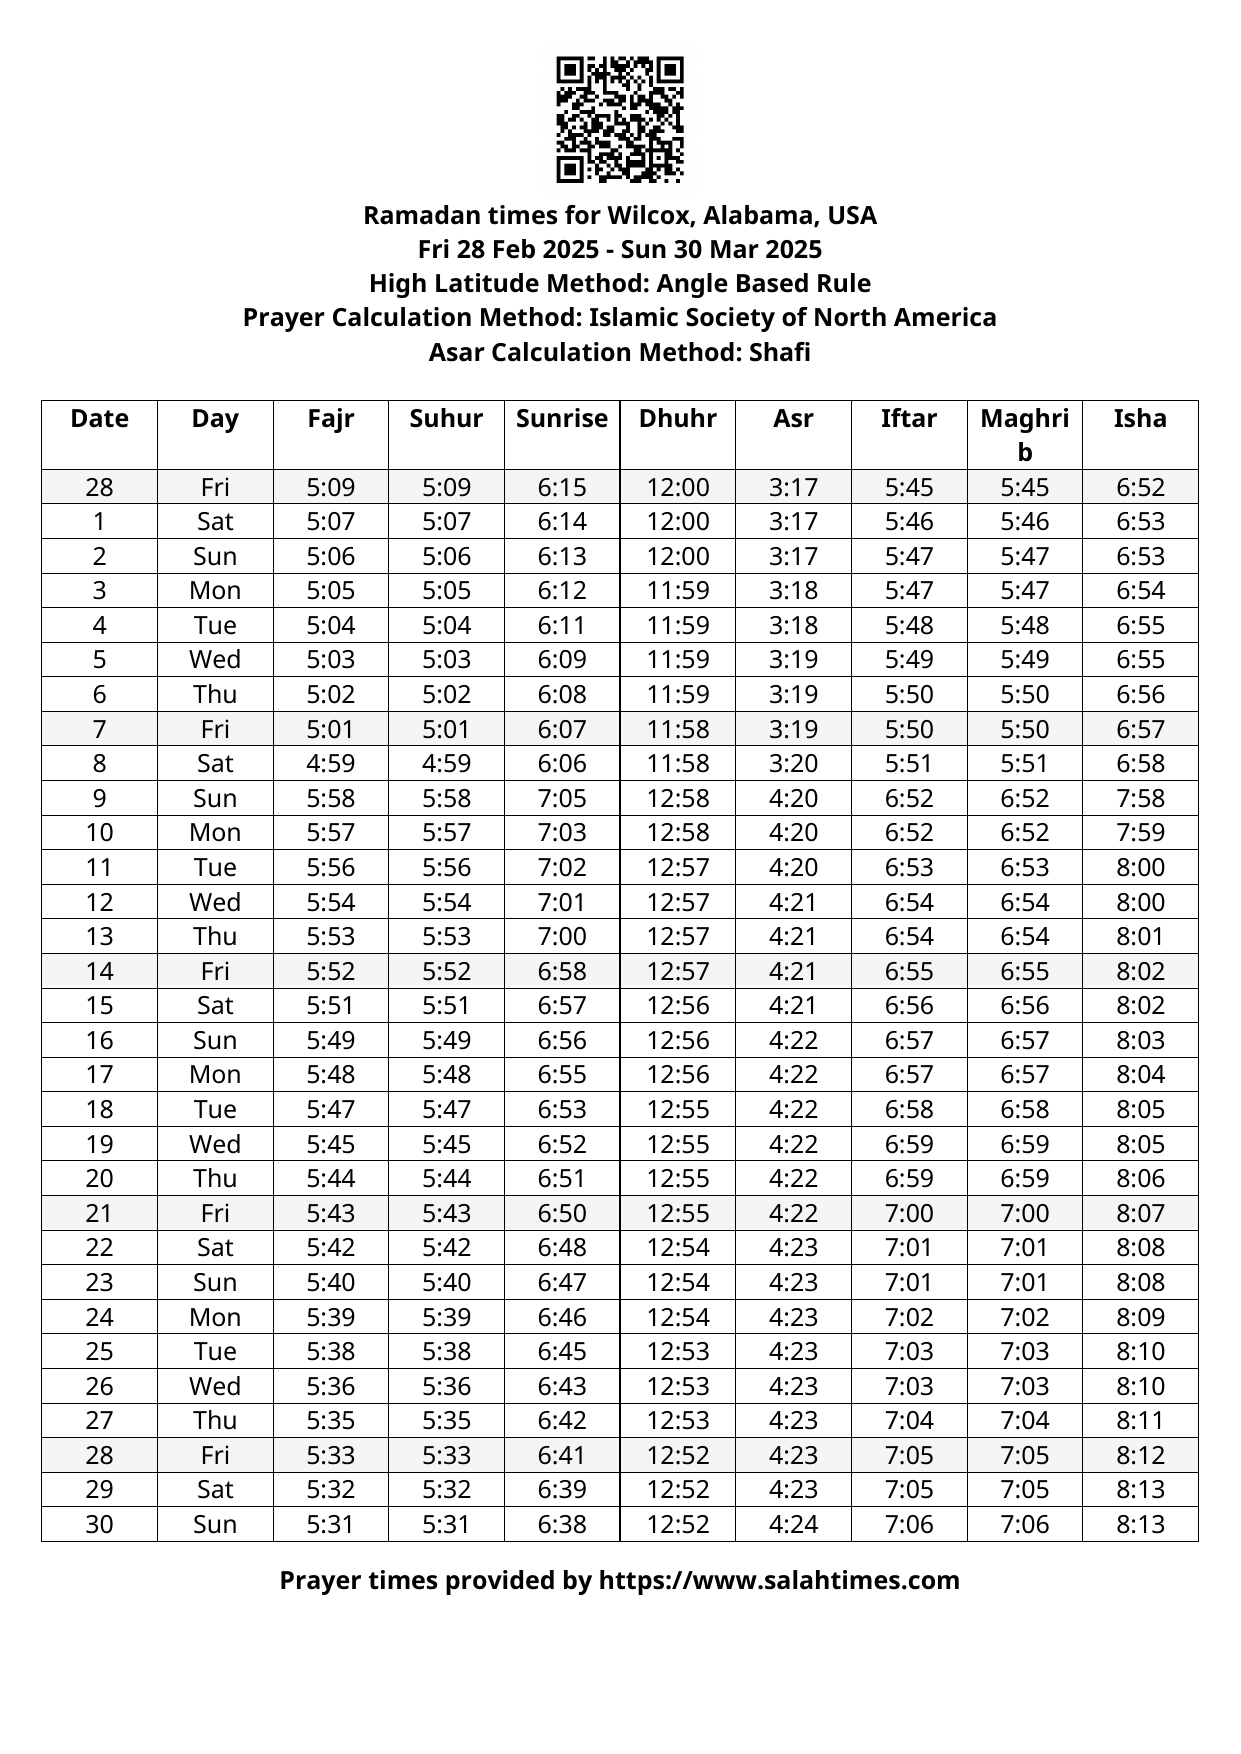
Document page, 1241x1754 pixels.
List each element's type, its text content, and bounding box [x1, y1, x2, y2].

table_cell 7:00 [968, 1196, 1082, 1229]
table_cell 4:20 [736, 781, 851, 814]
table_cell Fri [158, 1196, 273, 1229]
table_cell 3:19 [736, 712, 851, 745]
table_cell Thu [158, 677, 273, 711]
table_cell Tue [158, 608, 273, 642]
table_cell 5:36 [274, 1369, 388, 1402]
table_cell 8:06 [1083, 1161, 1198, 1195]
table_cell 5:03 [274, 643, 388, 676]
table_cell 22 [42, 1231, 157, 1264]
table_cell 7:06 [852, 1507, 967, 1541]
table_cell 6:55 [852, 954, 967, 987]
table_cell 9 [42, 781, 157, 814]
table_cell 5:57 [389, 816, 504, 849]
table_cell 7:05 [505, 781, 619, 814]
table_cell 5:46 [852, 504, 967, 538]
table_cell 5:49 [389, 1023, 504, 1057]
table_cell Sat [158, 746, 273, 780]
table_cell 5:43 [389, 1196, 504, 1229]
table_cell Sat [158, 989, 273, 1022]
table_cell 12:58 [621, 816, 735, 849]
text Prayer times provided by https://www.salahtimes.com [42, 1563, 1198, 1597]
table_cell 5:48 [852, 608, 967, 642]
table_cell 7:00 [505, 919, 619, 953]
table_cell 26 [42, 1369, 157, 1402]
table_cell 5:02 [274, 677, 388, 711]
table_cell 5:40 [389, 1265, 504, 1299]
table_cell 11:58 [621, 712, 735, 745]
table_cell 5:05 [389, 574, 504, 607]
table_cell 6:43 [505, 1369, 619, 1402]
table_cell 6:45 [505, 1334, 619, 1368]
table_cell 16 [42, 1023, 157, 1057]
table_cell 4:22 [736, 1127, 851, 1160]
table_cell 12:55 [621, 1127, 735, 1160]
table_cell 6:38 [505, 1507, 619, 1541]
table_cell 6:53 [968, 850, 1082, 884]
table_cell 15 [42, 989, 157, 1022]
table_cell 6:12 [505, 574, 619, 607]
table_cell 5:05 [274, 574, 388, 607]
table_cell 6:57 [852, 1058, 967, 1091]
table_cell Sun [158, 1023, 273, 1057]
table_cell 7:03 [852, 1334, 967, 1368]
table_cell 12 [42, 885, 157, 918]
table_cell 6:52 [505, 1127, 619, 1160]
table_cell 6:56 [968, 989, 1082, 1022]
table_cell Wed [158, 1369, 273, 1402]
table_cell 6:54 [852, 885, 967, 918]
table_cell 7:02 [968, 1300, 1082, 1333]
table_cell 4:23 [736, 1369, 851, 1402]
table_cell 5:06 [274, 539, 388, 572]
table_cell 13 [42, 919, 157, 953]
table_cell 6:58 [852, 1092, 967, 1126]
table_cell 4:23 [736, 1334, 851, 1368]
table_cell 5:45 [852, 470, 967, 503]
table_cell 28 [42, 470, 157, 503]
text High Latitude Method: Angle Based Rule [42, 266, 1198, 300]
table_cell 6:42 [505, 1404, 619, 1437]
table_cell 12:00 [621, 470, 735, 503]
table_cell 5:52 [389, 954, 504, 987]
table_cell 5:47 [968, 539, 1082, 572]
table_cell 4:21 [736, 954, 851, 987]
table_cell 7:58 [1083, 781, 1198, 814]
table_cell 2 [42, 539, 157, 572]
table_cell 4:23 [736, 1438, 851, 1472]
table_header Dhuhr [621, 401, 735, 469]
table_cell 3:18 [736, 608, 851, 642]
table_header Suhur [389, 401, 504, 469]
table_cell 29 [42, 1473, 157, 1506]
table_cell 5:03 [389, 643, 504, 676]
table_cell 6:09 [505, 643, 619, 676]
table_cell 12:57 [621, 919, 735, 953]
table_cell Fri [158, 712, 273, 745]
table_cell 8:03 [1083, 1023, 1198, 1057]
table_cell Thu [158, 919, 273, 953]
table_cell 5:56 [389, 850, 504, 884]
table_cell 4:21 [736, 989, 851, 1022]
table_cell 1 [42, 504, 157, 538]
table_cell 8:07 [1083, 1196, 1198, 1229]
table_cell 12:53 [621, 1404, 735, 1437]
table_cell 5:53 [274, 919, 388, 953]
table_cell 4 [42, 608, 157, 642]
table_cell 4:59 [389, 746, 504, 780]
table_cell 5:50 [968, 677, 1082, 711]
table_cell 6:57 [968, 1058, 1082, 1091]
table_cell 5:47 [274, 1092, 388, 1126]
table_cell 5:48 [274, 1058, 388, 1091]
table_cell 5:49 [274, 1023, 388, 1057]
text Asar Calculation Method: Shafi [42, 334, 1198, 368]
table_cell 4:22 [736, 1092, 851, 1126]
table_cell 3 [42, 574, 157, 607]
table_cell Sat [158, 504, 273, 538]
table_cell 5:33 [274, 1438, 388, 1472]
table_cell 8:08 [1083, 1265, 1198, 1299]
table_cell 5:44 [274, 1161, 388, 1195]
table_cell 6:52 [852, 816, 967, 849]
table_cell 6:07 [505, 712, 619, 745]
table_cell 6:53 [505, 1092, 619, 1126]
table_cell 12:58 [621, 781, 735, 814]
table_cell 5:47 [852, 574, 967, 607]
table_cell 4:59 [274, 746, 388, 780]
table_cell 12:00 [621, 539, 735, 572]
table_cell 12:54 [621, 1300, 735, 1333]
table_cell 6:55 [968, 954, 1082, 987]
table_cell 5:51 [389, 989, 504, 1022]
table_cell 6:58 [968, 1092, 1082, 1126]
table_cell 8:04 [1083, 1058, 1198, 1091]
table_cell 5:47 [389, 1092, 504, 1126]
table_cell 12:55 [621, 1161, 735, 1195]
table_cell 5:32 [274, 1473, 388, 1506]
table_cell 6:53 [1083, 504, 1198, 538]
table_cell 6:55 [1083, 608, 1198, 642]
table_cell 5:33 [389, 1438, 504, 1472]
table_cell 27 [42, 1404, 157, 1437]
table_cell 6:53 [852, 850, 967, 884]
table_cell 6:56 [1083, 677, 1198, 711]
text Fri 28 Feb 2025 - Sun 30 Mar 2025 [42, 232, 1198, 266]
table_cell 5:47 [852, 539, 967, 572]
table_cell 3:17 [736, 470, 851, 503]
table_cell 4:23 [736, 1231, 851, 1264]
table_cell 5:35 [389, 1404, 504, 1437]
table_cell 4:23 [736, 1265, 851, 1299]
table_cell 6:58 [505, 954, 619, 987]
table_cell 5:44 [389, 1161, 504, 1195]
table_cell Sun [158, 539, 273, 572]
table_cell 6:52 [852, 781, 967, 814]
table_cell 5:38 [274, 1334, 388, 1368]
table_cell 6:57 [1083, 712, 1198, 745]
table_cell 5:57 [274, 816, 388, 849]
table_cell 5:02 [389, 677, 504, 711]
table_cell 4:22 [736, 1196, 851, 1229]
table_cell 12:56 [621, 1023, 735, 1057]
table_cell 7:04 [968, 1404, 1082, 1437]
table_cell 5:58 [389, 781, 504, 814]
table_cell Wed [158, 643, 273, 676]
table_cell 30 [42, 1507, 157, 1541]
table_cell 6:15 [505, 470, 619, 503]
table_cell 6:56 [505, 1023, 619, 1057]
table_cell 8:13 [1083, 1473, 1198, 1506]
table_cell 12:54 [621, 1231, 735, 1264]
table_cell 7:05 [852, 1473, 967, 1506]
table_cell 8:00 [1083, 850, 1198, 884]
table_cell 7:59 [1083, 816, 1198, 849]
table_cell 24 [42, 1300, 157, 1333]
table_cell 21 [42, 1196, 157, 1229]
table_cell 3:17 [736, 539, 851, 572]
table_cell 4:23 [736, 1473, 851, 1506]
table_header Fajr [274, 401, 388, 469]
table_cell 5:32 [389, 1473, 504, 1506]
table_cell 6:11 [505, 608, 619, 642]
table_cell 6:06 [505, 746, 619, 780]
table_cell Thu [158, 1404, 273, 1437]
table_cell 6:56 [852, 989, 967, 1022]
table_cell 6:52 [968, 816, 1082, 849]
table_cell 7:01 [505, 885, 619, 918]
table_cell 6:50 [505, 1196, 619, 1229]
table_cell 7:03 [852, 1369, 967, 1402]
table_cell 12:00 [621, 504, 735, 538]
table_cell 6:59 [852, 1127, 967, 1160]
table_cell 4:24 [736, 1507, 851, 1541]
table_cell 7:04 [852, 1404, 967, 1437]
table_cell 5:01 [274, 712, 388, 745]
table_cell 7:05 [852, 1438, 967, 1472]
table_cell 4:20 [736, 816, 851, 849]
table_cell 5:06 [389, 539, 504, 572]
table_cell 5:35 [274, 1404, 388, 1437]
table_cell 8:09 [1083, 1300, 1198, 1333]
table_cell 5:43 [274, 1196, 388, 1229]
table_cell 8:11 [1083, 1404, 1198, 1437]
table_cell Mon [158, 1058, 273, 1091]
table_cell 3:20 [736, 746, 851, 780]
table_cell 5:48 [968, 608, 1082, 642]
table_cell 6:58 [1083, 746, 1198, 780]
table_cell 3:19 [736, 643, 851, 676]
table_cell 7:05 [968, 1438, 1082, 1472]
table_cell 11:59 [621, 643, 735, 676]
table_cell Sat [158, 1231, 273, 1264]
table_cell 12:53 [621, 1369, 735, 1402]
table_header Maghrib [968, 401, 1082, 469]
table_cell 4:23 [736, 1404, 851, 1437]
table_cell Thu [158, 1161, 273, 1195]
table_cell 4:22 [736, 1058, 851, 1091]
table_cell Mon [158, 574, 273, 607]
table_cell 4:22 [736, 1023, 851, 1057]
table_cell 5:42 [274, 1231, 388, 1264]
table_cell Sun [158, 1507, 273, 1541]
table_cell 4:21 [736, 885, 851, 918]
table_cell 6:53 [1083, 539, 1198, 572]
table_cell 12:52 [621, 1507, 735, 1541]
table_cell 12:57 [621, 850, 735, 884]
table_cell 8:02 [1083, 989, 1198, 1022]
table_header Asr [736, 401, 851, 469]
table_cell 6:59 [852, 1161, 967, 1195]
table_cell 12:52 [621, 1473, 735, 1506]
table_cell 8:10 [1083, 1334, 1198, 1368]
table_cell 8:05 [1083, 1092, 1198, 1126]
table_cell 5:47 [968, 574, 1082, 607]
table_cell 6:47 [505, 1265, 619, 1299]
table_cell Tue [158, 850, 273, 884]
table_cell Fri [158, 954, 273, 987]
table_cell 6:52 [968, 781, 1082, 814]
table_cell 8:12 [1083, 1438, 1198, 1472]
table_cell 7:02 [505, 850, 619, 884]
table_header Isha [1083, 401, 1198, 469]
table_cell 3:19 [736, 677, 851, 711]
table_cell 4:20 [736, 850, 851, 884]
table_header Iftar [852, 401, 967, 469]
table_cell 6:57 [852, 1023, 967, 1057]
table_cell 5:07 [274, 504, 388, 538]
table_cell 7:03 [968, 1334, 1082, 1368]
text Ramadan times for Wilcox, Alabama, USA [42, 198, 1198, 232]
table_cell 7:03 [968, 1369, 1082, 1402]
table_cell 5:09 [389, 470, 504, 503]
table_cell 8:00 [1083, 885, 1198, 918]
table_cell 5:46 [968, 504, 1082, 538]
table_cell 6:14 [505, 504, 619, 538]
table_cell 5:38 [389, 1334, 504, 1368]
table_header Day [158, 401, 273, 469]
table_cell 5:07 [389, 504, 504, 538]
table_cell 5:39 [274, 1300, 388, 1333]
table_cell 12:55 [621, 1196, 735, 1229]
table_cell 6:55 [1083, 643, 1198, 676]
table_cell 5:31 [274, 1507, 388, 1541]
table_cell 4:23 [736, 1300, 851, 1333]
picture [542, 41, 699, 198]
table_cell 28 [42, 1438, 157, 1472]
table_cell 12:57 [621, 885, 735, 918]
table_cell 6:54 [968, 919, 1082, 953]
table_cell 6 [42, 677, 157, 711]
table_cell 7 [42, 712, 157, 745]
table_cell 5:51 [968, 746, 1082, 780]
table_cell 25 [42, 1334, 157, 1368]
table_cell 6:51 [505, 1161, 619, 1195]
table_cell 14 [42, 954, 157, 987]
table_cell 12:53 [621, 1334, 735, 1368]
table_cell 5 [42, 643, 157, 676]
table_cell 6:55 [505, 1058, 619, 1091]
table_cell 5:42 [389, 1231, 504, 1264]
table_cell 5:58 [274, 781, 388, 814]
table_cell Sun [158, 1265, 273, 1299]
table_cell 7:05 [968, 1473, 1082, 1506]
table_cell 5:45 [389, 1127, 504, 1160]
table_cell Fri [158, 470, 273, 503]
table_cell 6:48 [505, 1231, 619, 1264]
table_cell 5:50 [852, 677, 967, 711]
table_cell 7:00 [852, 1196, 967, 1229]
table_cell 7:03 [505, 816, 619, 849]
table_cell Wed [158, 885, 273, 918]
table_cell Fri [158, 1438, 273, 1472]
table_cell Mon [158, 1300, 273, 1333]
table_cell 3:18 [736, 574, 851, 607]
table_cell 19 [42, 1127, 157, 1160]
table_cell 5:49 [968, 643, 1082, 676]
table_cell 5:51 [274, 989, 388, 1022]
table_cell 4:21 [736, 919, 851, 953]
table_cell 5:49 [852, 643, 967, 676]
table_cell 5:50 [968, 712, 1082, 745]
table_cell Sat [158, 1473, 273, 1506]
table_cell 5:54 [274, 885, 388, 918]
table_cell 5:45 [968, 470, 1082, 503]
table_cell Sun [158, 781, 273, 814]
table_cell 5:40 [274, 1265, 388, 1299]
table_cell 6:57 [505, 989, 619, 1022]
table_cell Tue [158, 1334, 273, 1368]
table_cell 5:09 [274, 470, 388, 503]
table_cell 12:57 [621, 954, 735, 987]
table_cell 6:57 [968, 1023, 1082, 1057]
table_cell 12:55 [621, 1092, 735, 1126]
table_cell 7:01 [968, 1265, 1082, 1299]
table_cell 7:06 [968, 1507, 1082, 1541]
table_cell 5:39 [389, 1300, 504, 1333]
table_cell 8:08 [1083, 1231, 1198, 1264]
table_cell 11:59 [621, 677, 735, 711]
table_cell 5:52 [274, 954, 388, 987]
table_cell 5:04 [389, 608, 504, 642]
table_cell 6:59 [968, 1127, 1082, 1160]
table_cell 8:10 [1083, 1369, 1198, 1402]
table_cell 5:54 [389, 885, 504, 918]
table_cell 7:01 [852, 1231, 967, 1264]
table_cell 6:54 [1083, 574, 1198, 607]
table_cell 5:51 [852, 746, 967, 780]
table_cell 5:48 [389, 1058, 504, 1091]
table_cell 23 [42, 1265, 157, 1299]
table_cell 5:56 [274, 850, 388, 884]
table_cell 8:01 [1083, 919, 1198, 953]
table_cell 7:02 [852, 1300, 967, 1333]
table_cell 6:13 [505, 539, 619, 572]
table_cell 8:02 [1083, 954, 1198, 987]
table_cell 11:59 [621, 608, 735, 642]
table_cell 11:58 [621, 746, 735, 780]
table_cell 8 [42, 746, 157, 780]
table_cell Wed [158, 1127, 273, 1160]
table_cell 6:59 [968, 1161, 1082, 1195]
table_cell 10 [42, 816, 157, 849]
text Prayer Calculation Method: Islamic Society of North America [42, 300, 1198, 334]
table_cell 5:36 [389, 1369, 504, 1402]
table_cell 3:17 [736, 504, 851, 538]
table_cell 5:45 [274, 1127, 388, 1160]
table_cell Mon [158, 816, 273, 849]
table_cell 8:13 [1083, 1507, 1198, 1541]
table_cell 12:56 [621, 1058, 735, 1091]
table_cell Tue [158, 1092, 273, 1126]
table_cell 20 [42, 1161, 157, 1195]
table_cell 17 [42, 1058, 157, 1091]
table_cell 11 [42, 850, 157, 884]
table_cell 4:22 [736, 1161, 851, 1195]
table_header Sunrise [505, 401, 619, 469]
table_cell 5:50 [852, 712, 967, 745]
table_cell 7:01 [852, 1265, 967, 1299]
table_cell 5:01 [389, 712, 504, 745]
table_cell 18 [42, 1092, 157, 1126]
table_cell 11:59 [621, 574, 735, 607]
table_cell 6:54 [852, 919, 967, 953]
table_cell 6:08 [505, 677, 619, 711]
table_cell 5:04 [274, 608, 388, 642]
table_cell 5:53 [389, 919, 504, 953]
table_cell 6:46 [505, 1300, 619, 1333]
table_cell 6:41 [505, 1438, 619, 1472]
table_cell 12:56 [621, 989, 735, 1022]
table_header Date [42, 401, 157, 469]
table_cell 6:54 [968, 885, 1082, 918]
table_cell 6:52 [1083, 470, 1198, 503]
table_cell 8:05 [1083, 1127, 1198, 1160]
table_cell 12:52 [621, 1438, 735, 1472]
table_cell 12:54 [621, 1265, 735, 1299]
table_cell 7:01 [968, 1231, 1082, 1264]
table_cell 6:39 [505, 1473, 619, 1506]
table_cell 5:31 [389, 1507, 504, 1541]
